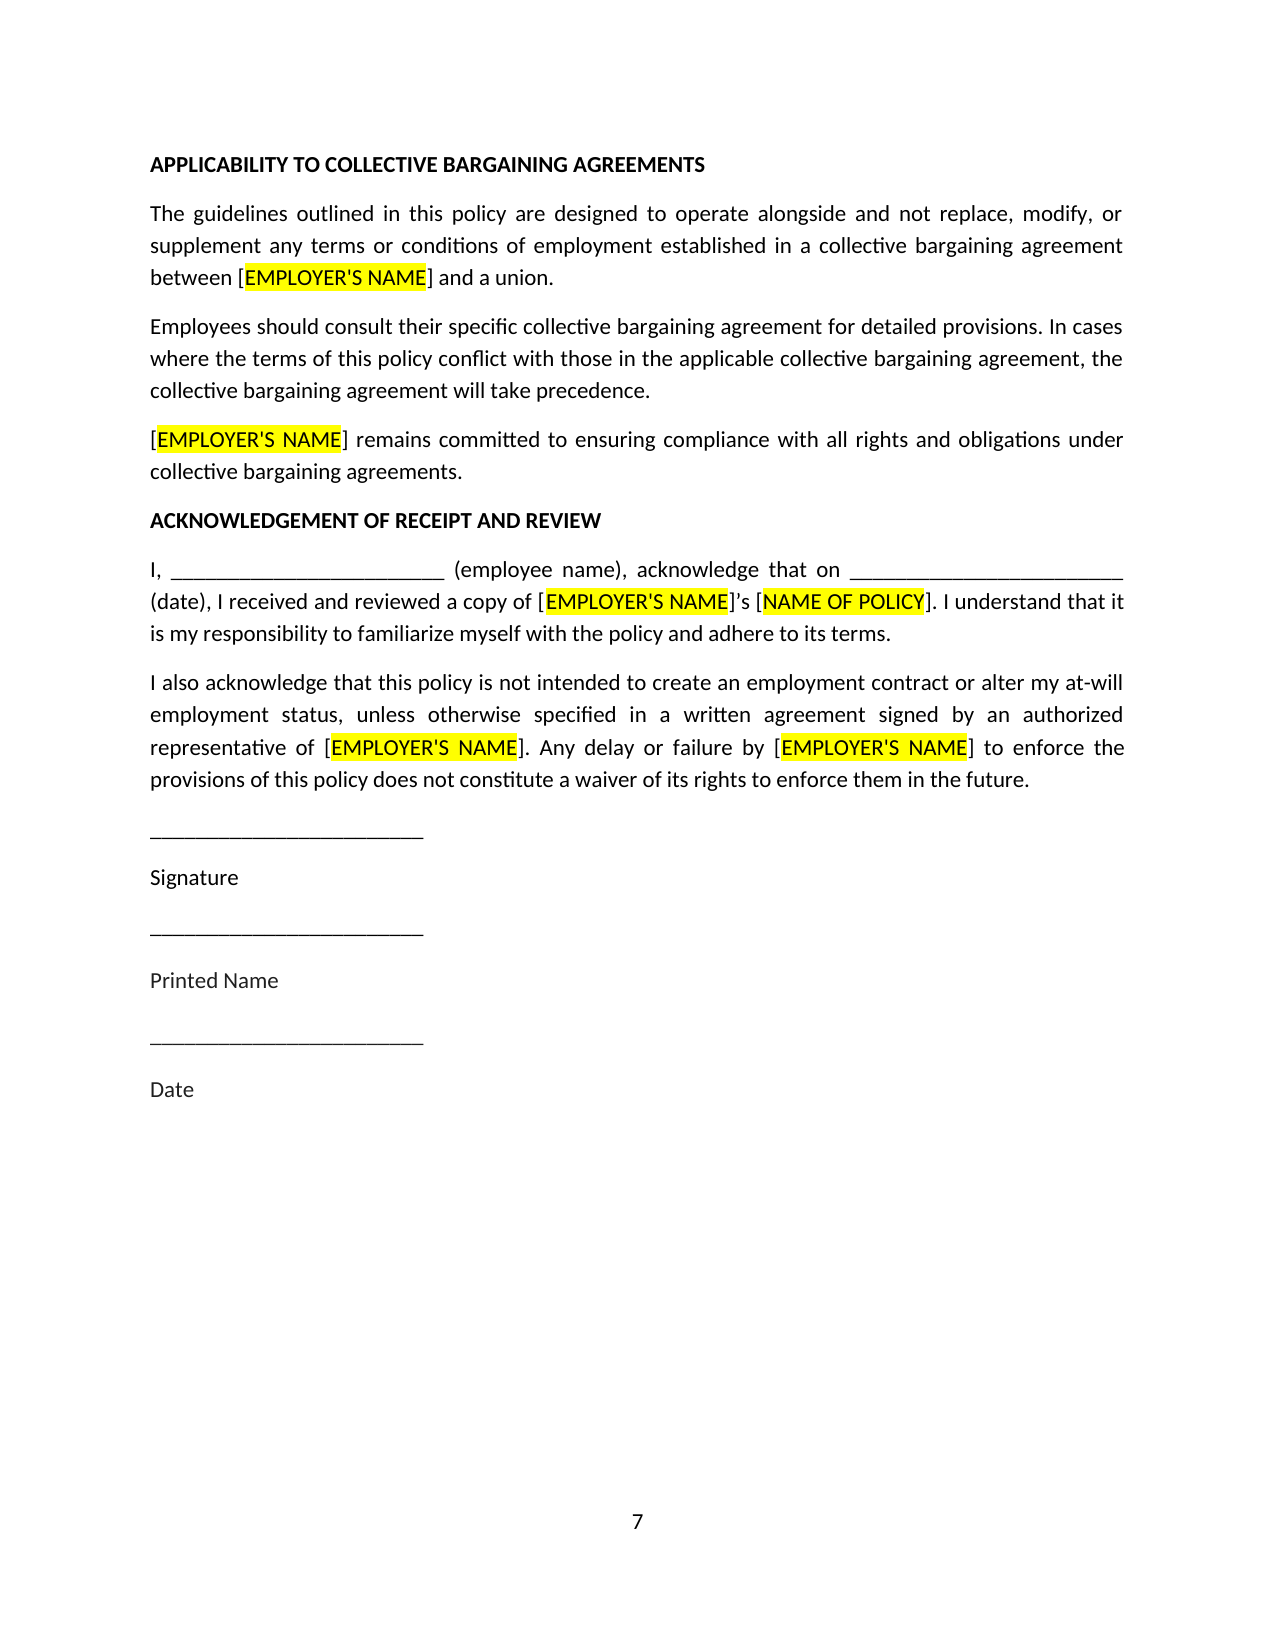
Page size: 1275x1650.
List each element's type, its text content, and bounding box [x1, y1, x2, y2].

text ACKNOWLEDGEMENT OF RECEIPT AND REVIEW [150, 506, 1125, 534]
text Employees should consult their specific collective bargaining agreement for detailed provisions. In cases where the terms of this policy conflict with those in the applicable collective bargaining agreement, the collective bargaining agreement will take precedence. [150, 312, 1125, 404]
text ________________________ [150, 912, 1125, 939]
text The guidelines outlined in this policy are designed to operate alongside and not replace, modify, or supplement any terms or conditions of employment established in a collective bargaining agreement between [EMPLOYER'S NAME] and a union. [150, 199, 1125, 291]
text Signature [150, 863, 1125, 891]
text I also acknowledge that this policy is not intended to create an employment contract or alter my at-will employment status, unless otherwise specified in a written agreement signed by an authorized representative of [EMPLOYER'S NAME]. Any delay or failure by [EMPLOYER'S NAME] to enforce the provisions of this policy does not constitute a waiver of its rights to enforce them in the future. [150, 668, 1125, 793]
text ________________________ [150, 814, 1125, 842]
text I, ________________________ (employee name), acknowledge that on ________________________ (date), I received and reviewed a copy of [EMPLOYER'S NAME]’s [NAME OF POLICY]. I understand that it is my responsibility to familiarize myself with the policy and adhere to its terms. [150, 555, 1125, 648]
text APPLICABILITY TO COLLECTIVE BARGAINING AGREEMENTS [150, 150, 1125, 178]
text Printed Name [150, 966, 1125, 994]
text ________________________ [150, 1020, 1125, 1048]
text Date [150, 1075, 1125, 1103]
text [EMPLOYER'S NAME] remains committed to ensuring compliance with all rights and obligations under collective bargaining agreements. [150, 425, 1125, 486]
